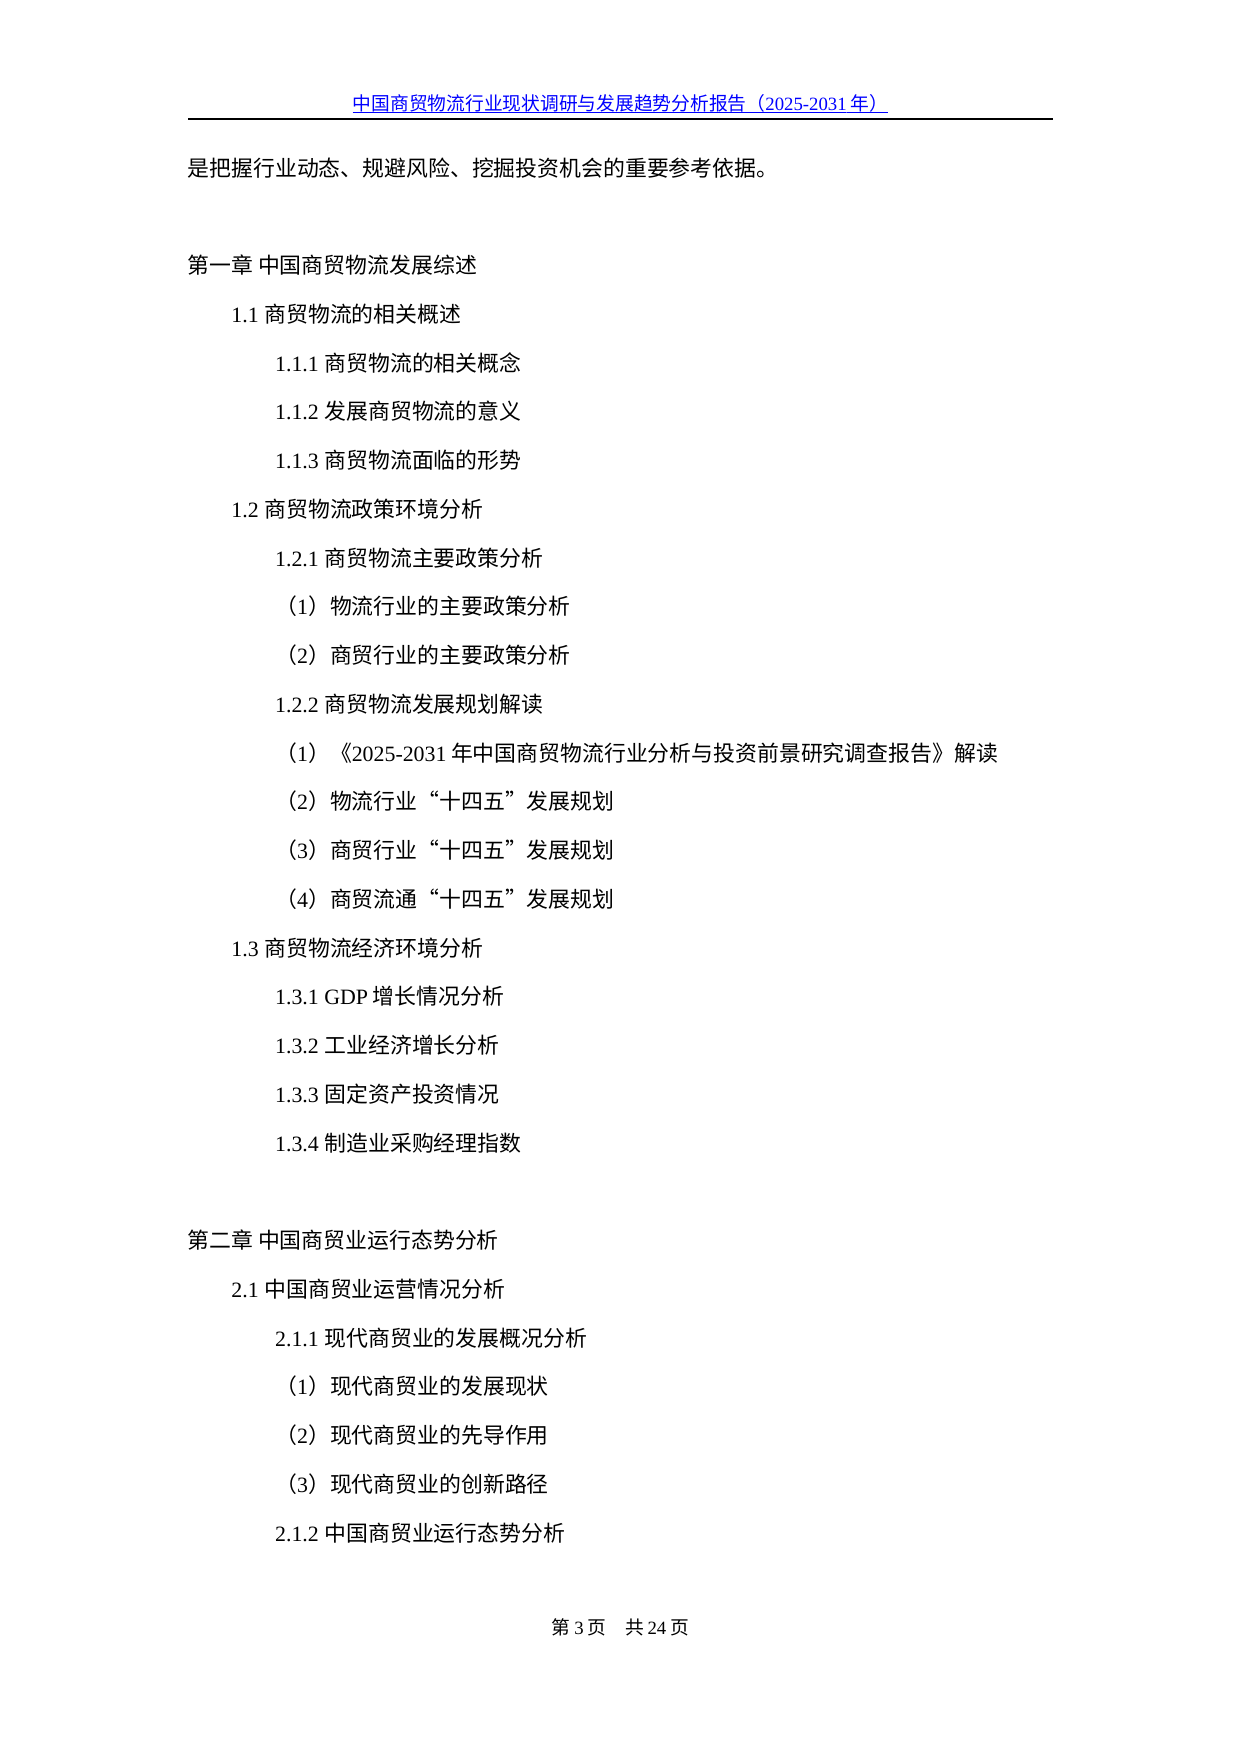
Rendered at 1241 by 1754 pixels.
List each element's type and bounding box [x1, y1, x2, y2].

text [187, 150, 1053, 1548]
